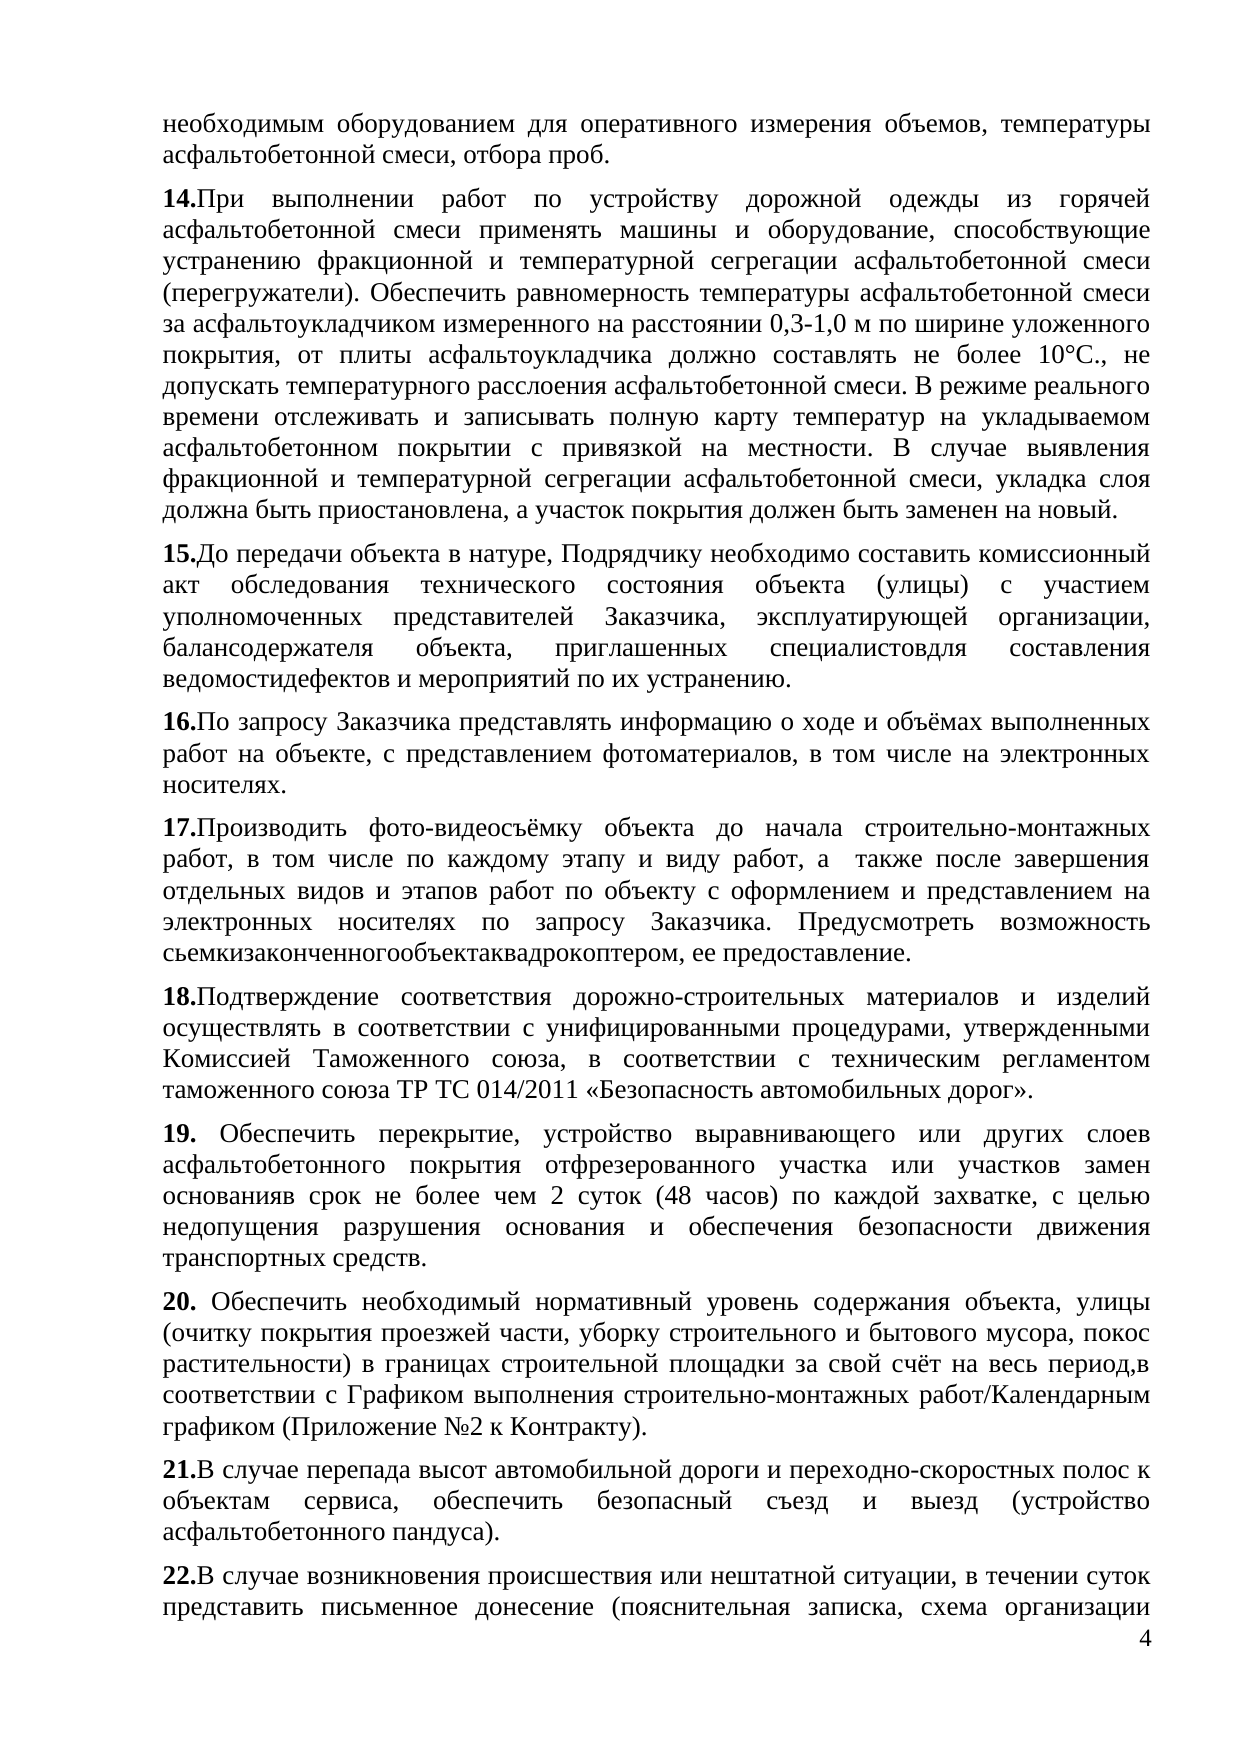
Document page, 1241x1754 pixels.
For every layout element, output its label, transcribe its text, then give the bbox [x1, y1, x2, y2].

text 19. Обеспечить перекрытие, устройство выравнивающего или других слоев асфальтобетонного покрытия отфрезерованного участка или участков замен основанияв срок не более чем 2 суток (48 часов) по каждой захватке, с целью недопущения разрушения основания и обеспечения безопасности движения транспортных средств. [162, 1117, 1152, 1272]
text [162, 1559, 1152, 1621]
text 16.По запросу Заказчика представлять информацию о ходе и объёмах выполненных работ на объекте, с представлением фотоматериалов, в том числе на электронных носителях. [162, 706, 1152, 799]
text 17.Производить фото-видеосъёмку объекта до начала строительно-монтажных работ, в том числе по каждому этапу и виду работ, а также после завершения отдельных видов и этапов работ по объекту с оформлением и представлением на электронных носителях по запросу Заказчика. Предусмотреть возможность сьемкизаконченногообъектаквадрокоптером, ее предоставление. [162, 811, 1152, 967]
text 14.При выполнении работ по устройству дорожной одежды из горячей асфальтобетонной смеси применять машины и оборудование, способствующие устранению фракционной и температурной сегрегации асфальтобетонной смеси (перегружатели). Обеспечить равномерность температуры асфальтобетонной смеси за асфальтоукладчиком измеренного на расстоянии 0,3-1,0 м по ширине уложенного покрытия, от плиты асфальтоукладчика должно составлять не более 10°С., не допускать температурного расслоения асфальтобетонной смеси. В режиме реального времени отслеживать и записывать полную карту температур на укладываемом асфальтобетонном покрытии с привязкой на местности. В случае выявления фракционной и температурной сегрегации асфальтобетонной смеси, укладка слоя должна быть приостановлена, а участок покрытия должен быть заменен на новый. [162, 182, 1152, 525]
text 20. Обеспечить необходимый нормативный уровень содержания объекта, улицы (очитку покрытия проезжей части, уборку строительного и бытового мусора, покос растительности) в границах строительной площадки за свой счёт на весь период,в соответствии с Графиком выполнения строительно-монтажных работ/Календарным графиком (Приложение №2 к Контракту). [162, 1285, 1152, 1441]
text 18.Подтверждение соответствия дорожно-строительных материалов и изделий осуществлять в соответствии с унифицированными процедурами, утвержденными Комиссией Таможенного союза, в соответствии с техническим регламентом таможенного союза ТР ТС 014/2011 «Безопасность автомобильных дорог». [162, 980, 1152, 1104]
text 15.До передачи объекта в натуре, Подрядчику необходимо составить комиссионный акт обследования технического состояния объекта (улицы) с участием уполномоченных представителей Заказчика, эксплуатирующей организации, балансодержателя объекта, приглашенных специалистовдля составления ведомостидефектов и мероприятий по их устранению. [162, 537, 1152, 693]
text 21.В случае перепада высот автомобильной дороги и переходно-скоростных полос к объектам сервиса, обеспечить безопасный съезд и выезд (устройство асфальтобетонного пандуса). [162, 1453, 1152, 1547]
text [162, 107, 1152, 170]
